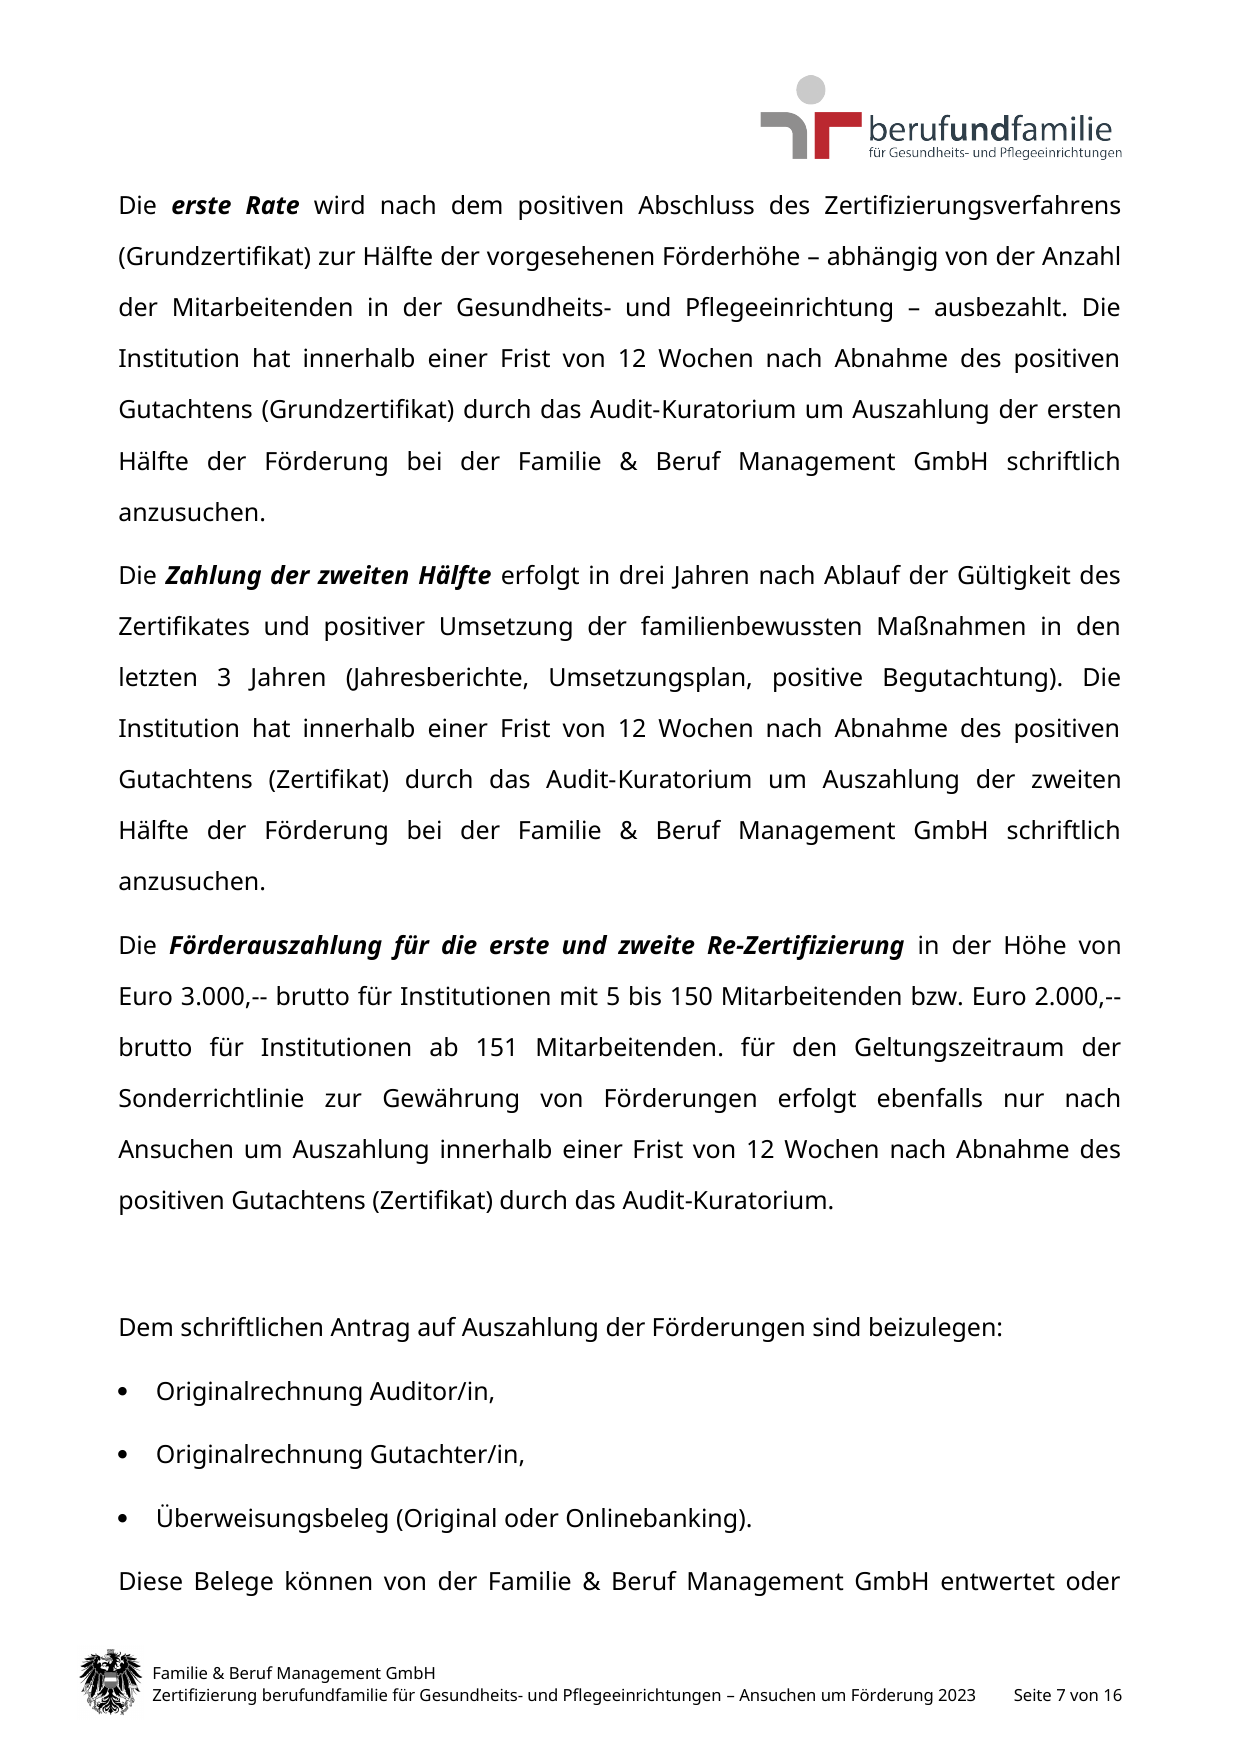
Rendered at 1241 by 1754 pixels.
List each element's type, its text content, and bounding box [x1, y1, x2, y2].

list Überweisungsbeleg (Original oder Onlinebanking). [118, 1501, 1122, 1534]
text Diese Belege können von der Familie & Beruf Management GmbH entwertet oder gekennzeichnet werden. [118, 1564, 1122, 1598]
text Die erste Rate wird nach dem positiven Abschluss des Zertifizierungsverfahrens (Grundzertifikat) zur Hälfte der vorgesehenen Förderhöhe – abhängig von der Anzahl der Mitarbeitenden in der Gesundheits- und Pflegeeinrichtung – ausbezahlt. Die Institution hat innerhalb einer Frist von 12 Wochen nach Abnahme des positiven Gutachtens (Grundzertifikat) durch das Audit-Kuratorium um Auszahlung der ersten Hälfte der Förderung bei der Familie & Beruf Management GmbH schriftlich anzusuchen. [118, 188, 1122, 528]
text Die Zahlung der zweiten Hälfte erfolgt in drei Jahren nach Ablauf der Gültigkeit des Zertifikates und positiver Umsetzung der familienbewussten Maßnahmen in den letzten 3 Jahren (Jahresberichte, Umsetzungsplan, positive Begutachtung). Die Institution hat innerhalb einer Frist von 12 Wochen nach Abnahme des positiven Gutachtens (Zertifikat) durch das Audit-Kuratorium um Auszahlung der zweiten Hälfte der Förderung bei der Familie & Beruf Management GmbH schriftlich anzusuchen. [118, 558, 1122, 898]
picture [76, 1645, 144, 1720]
list Originalrechnung Auditor/in, [118, 1373, 1122, 1407]
picture [760, 75, 1123, 161]
list Originalrechnung Gutachter/in, [118, 1437, 1122, 1471]
text Dem schriftlichen Antrag auf Auszahlung der Förderungen sind beizulegen: [118, 1310, 1122, 1344]
text Die Förderauszahlung für die erste und zweite Re-Zertifizierung in der Höhe von Euro 3.000,-- brutto für Institutionen mit 5 bis 150 Mitarbeitenden bzw. Euro 2.000,-- brutto für Institutionen ab 151 Mitarbeitenden. für den Geltungszeitraum der Sonderrichtlinie zur Gewährung von Förderungen erfolgt ebenfalls nur nach Ansuchen um Auszahlung innerhalb einer Frist von 12 Wochen nach Abnahme des positiven Gutachtens (Zertifikat) durch das Audit-Kuratorium. [118, 928, 1122, 1217]
